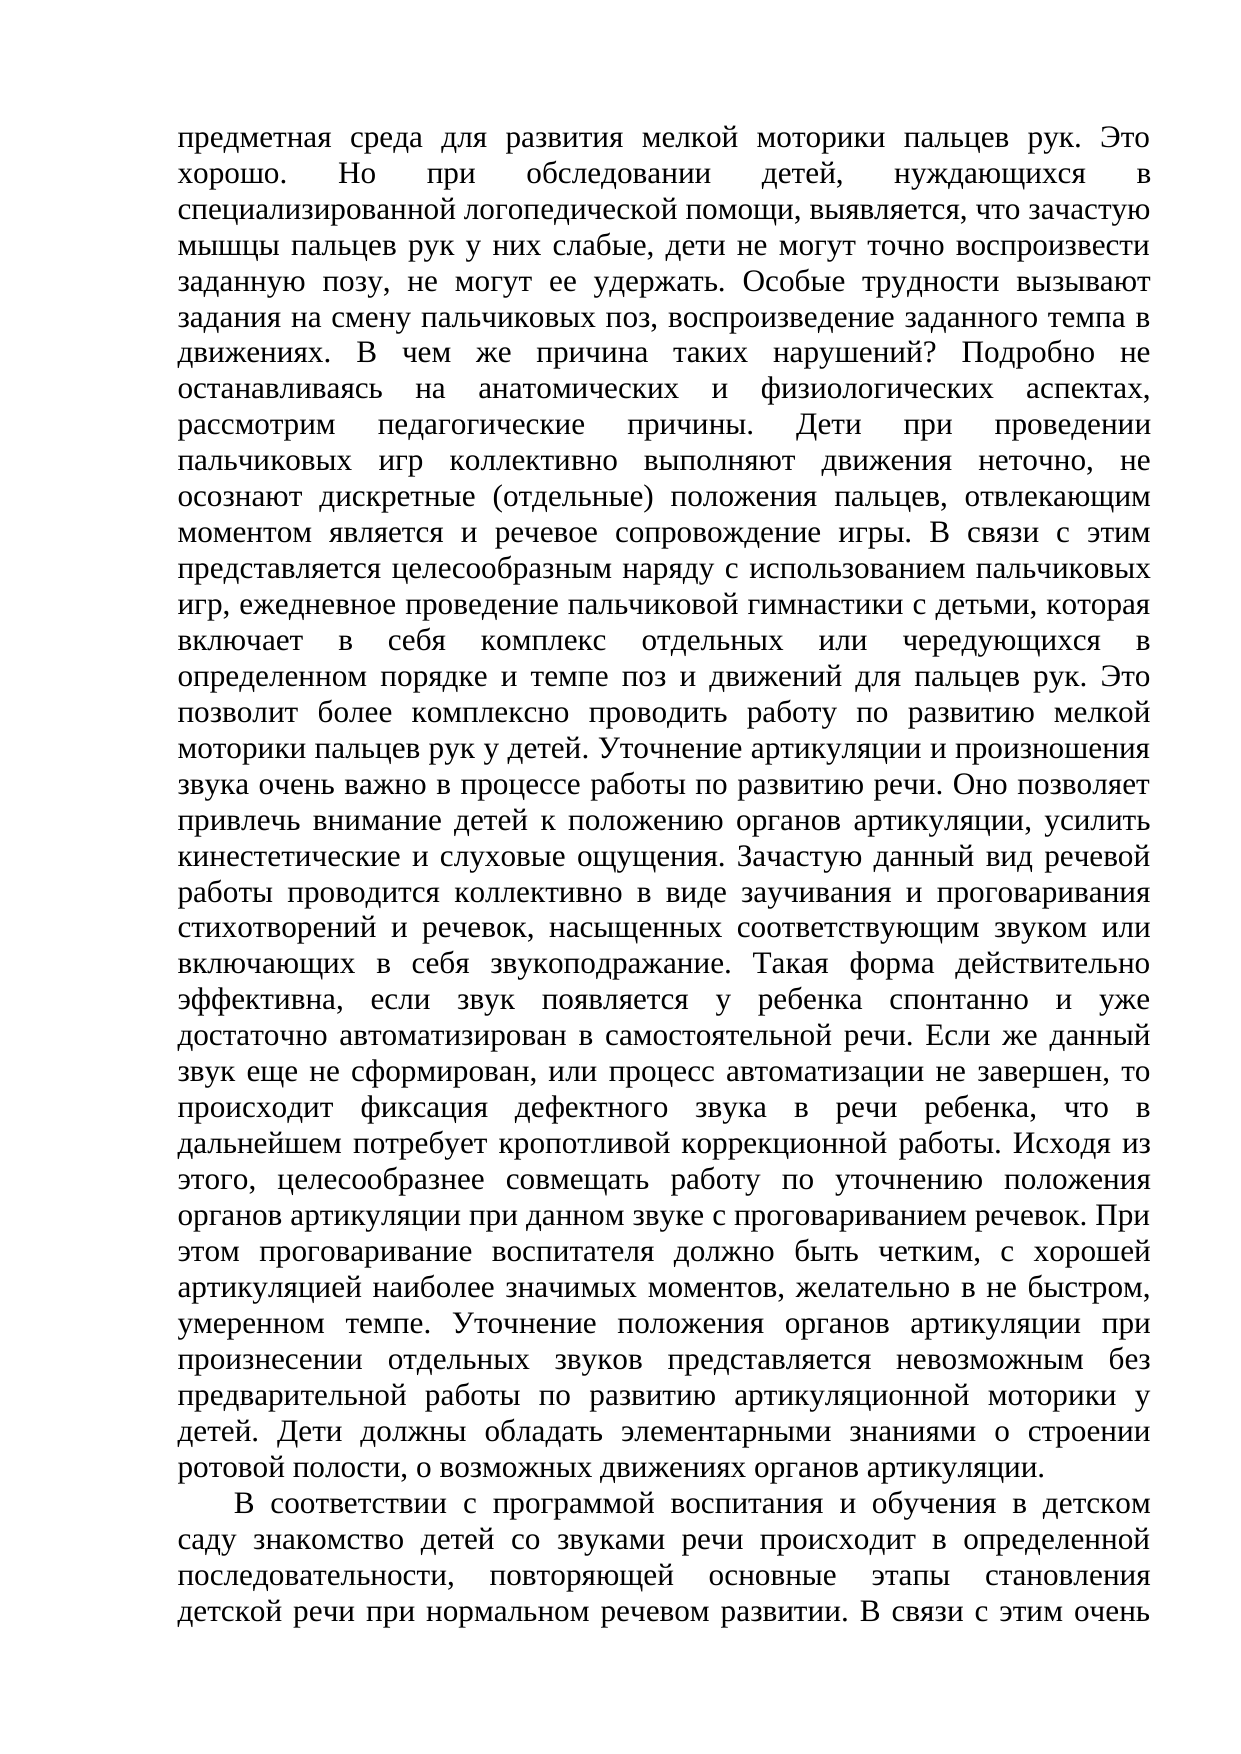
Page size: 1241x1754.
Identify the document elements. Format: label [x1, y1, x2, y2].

text [177, 1484, 1152, 1628]
text [177, 118, 1152, 1484]
